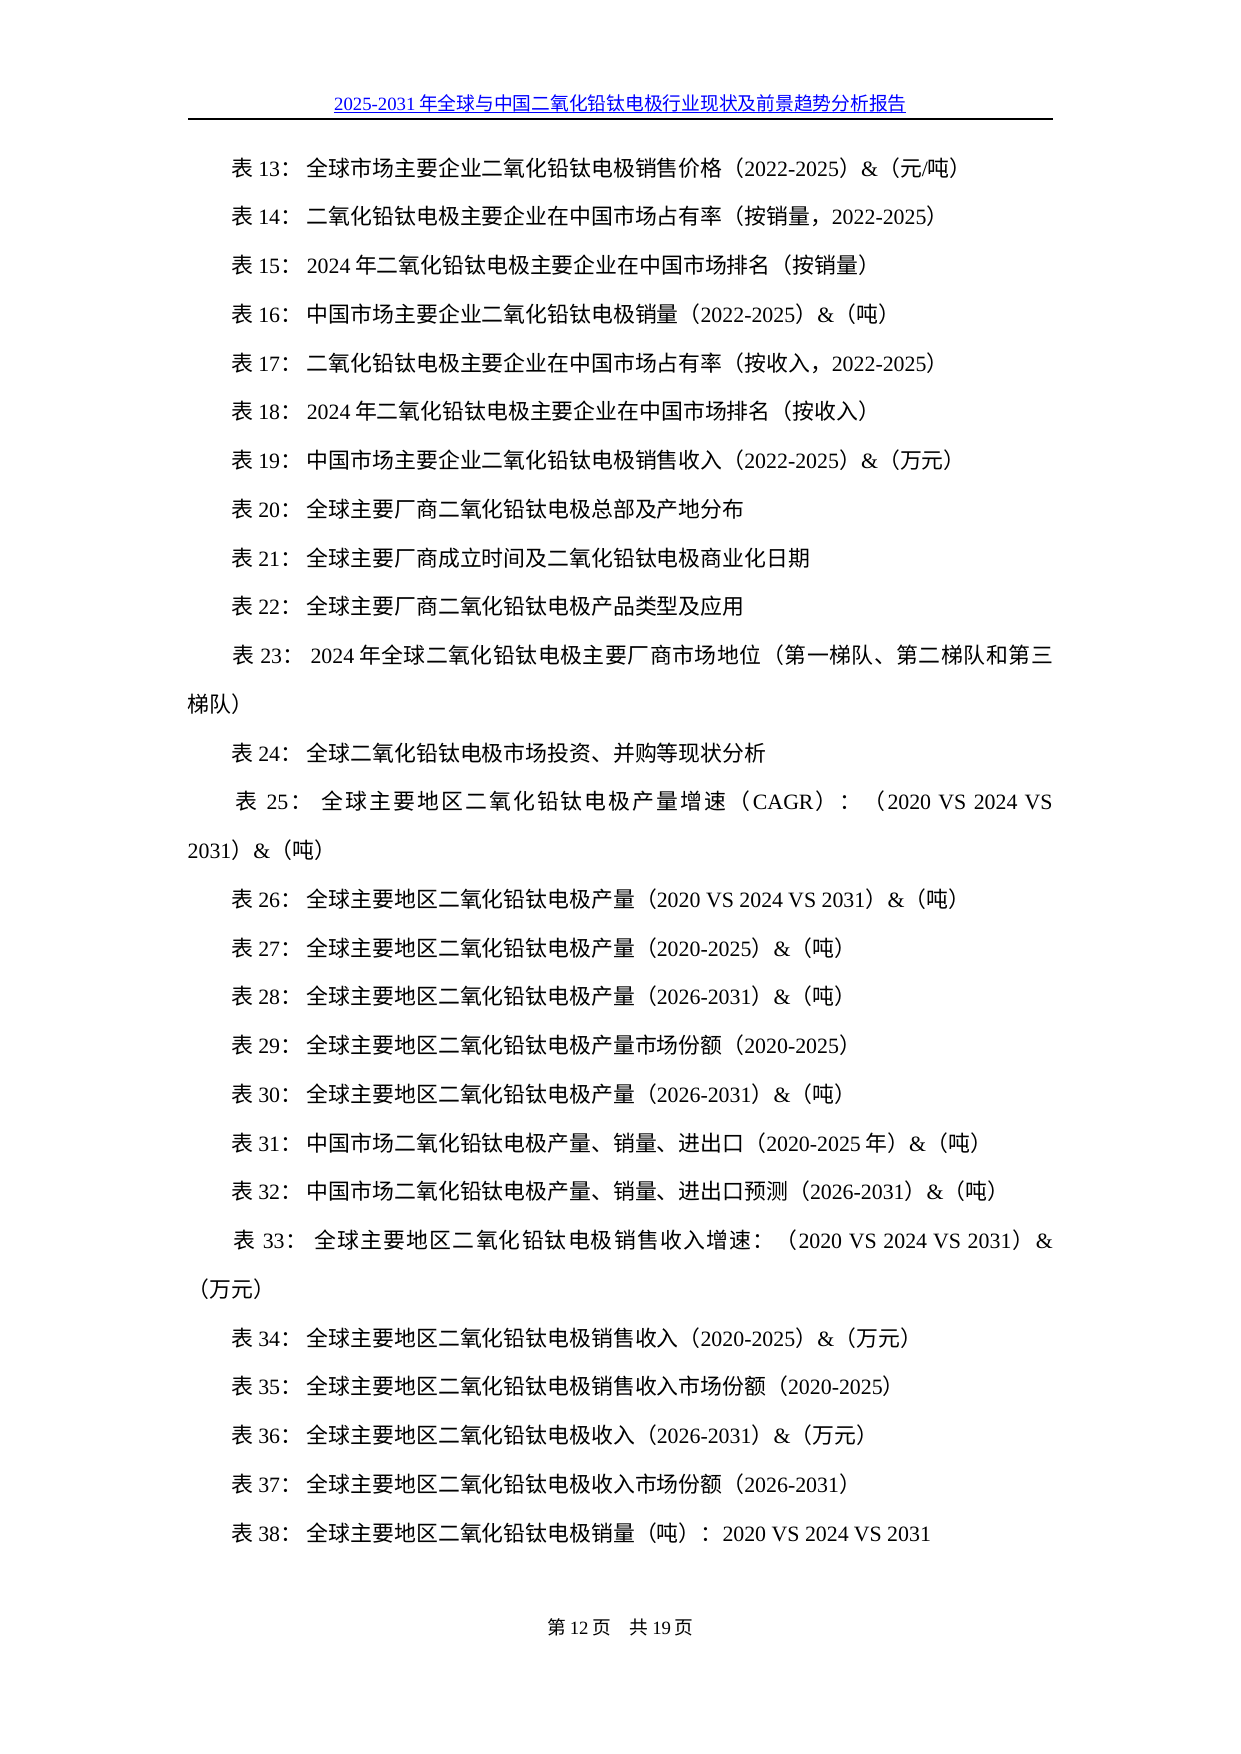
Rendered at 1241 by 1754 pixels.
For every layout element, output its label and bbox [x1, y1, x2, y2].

text [187, 150, 1053, 1548]
